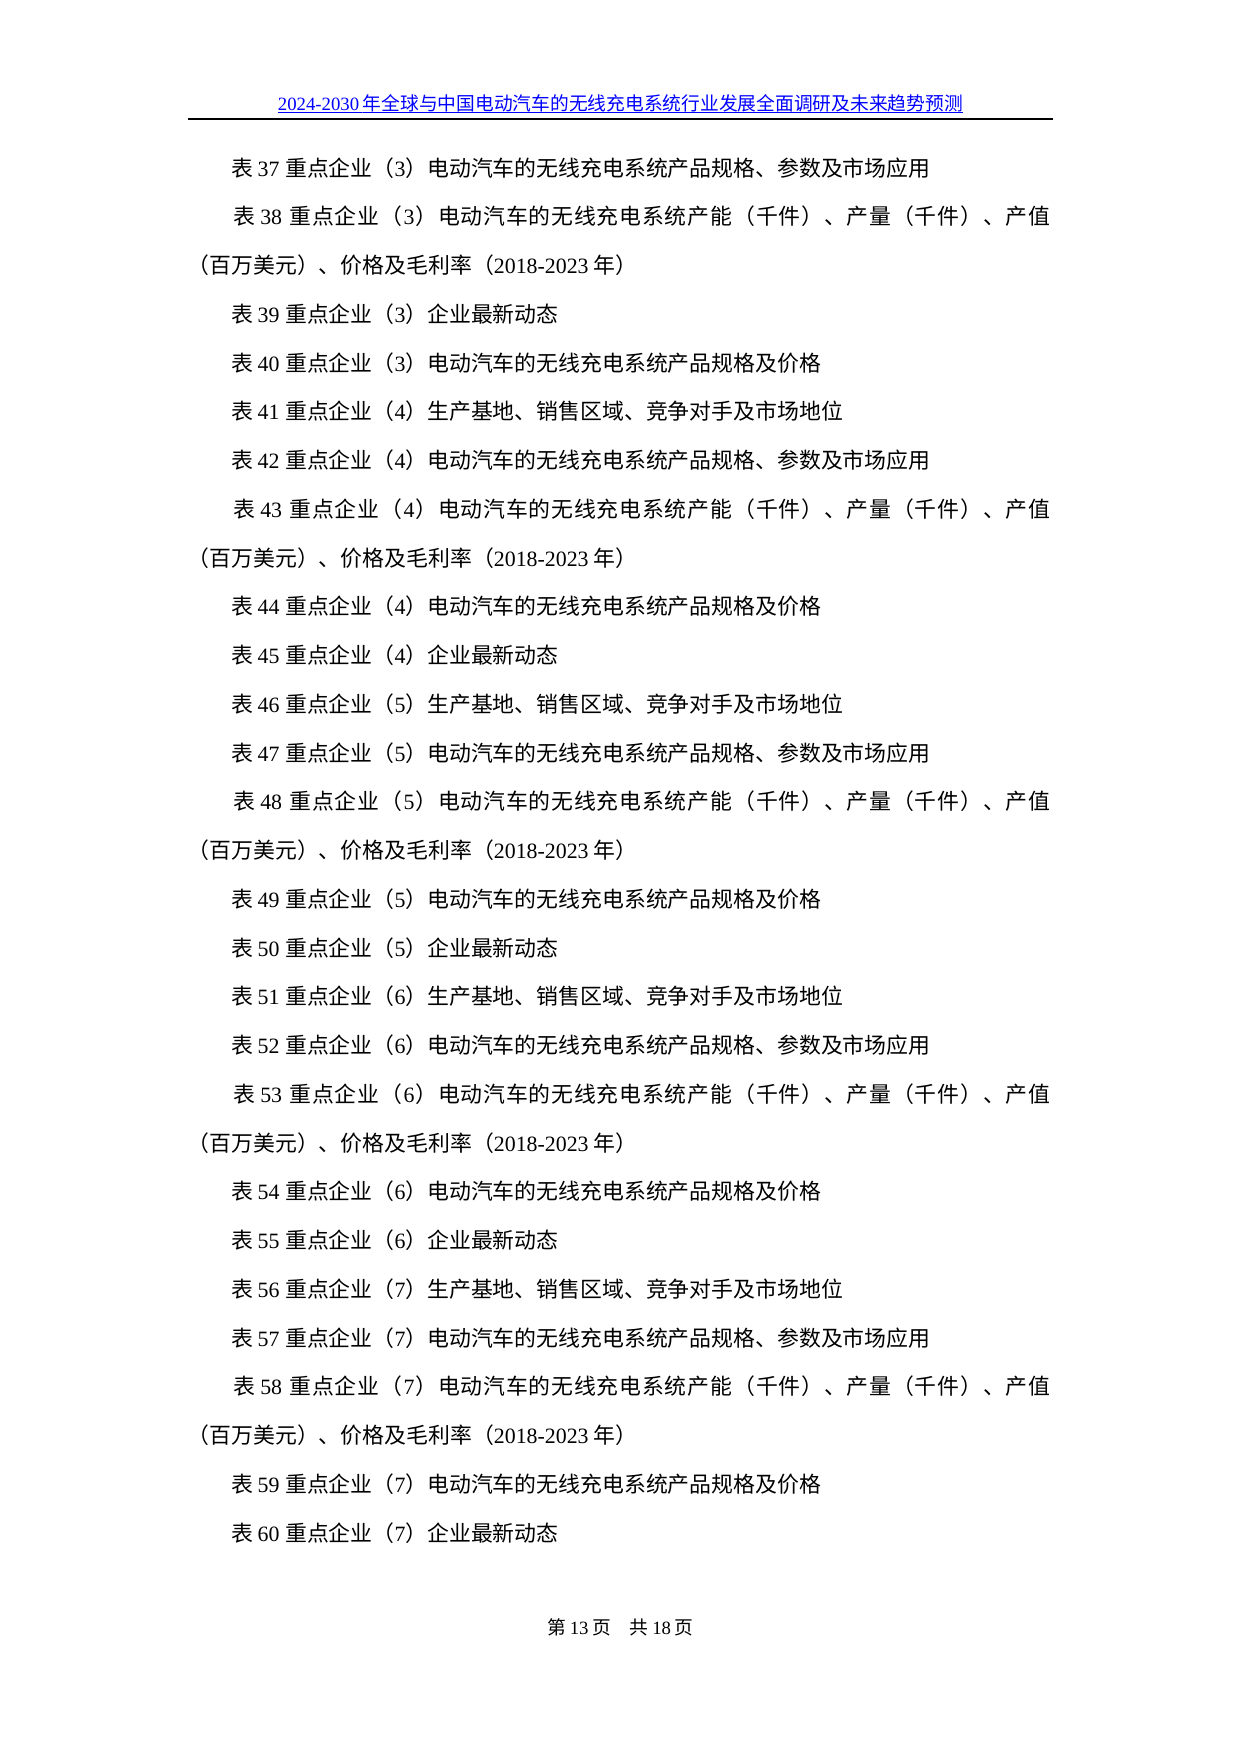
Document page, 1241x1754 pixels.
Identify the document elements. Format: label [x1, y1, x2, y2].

text [187, 150, 1053, 1548]
